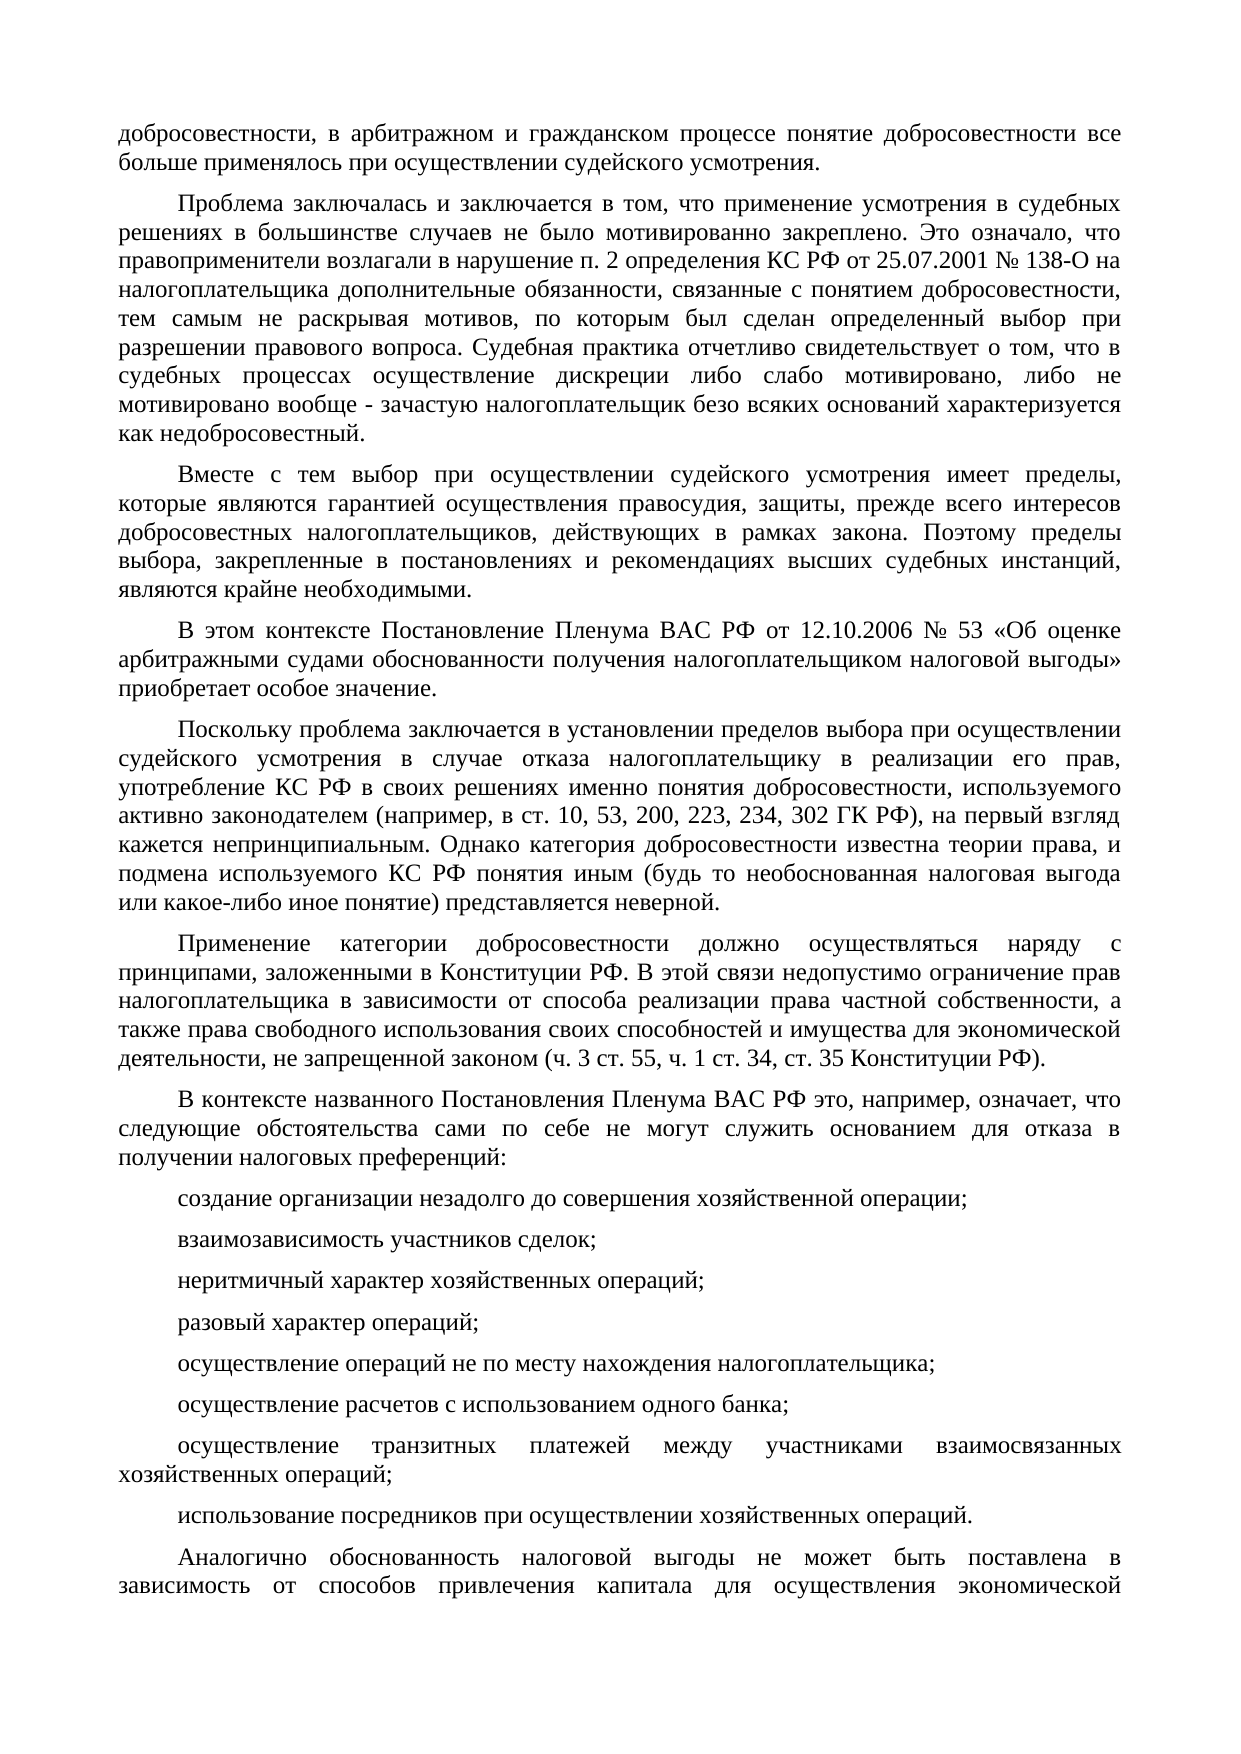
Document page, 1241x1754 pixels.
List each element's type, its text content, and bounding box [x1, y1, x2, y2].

text осуществление транзитных платежей между участниками взаимосвязанных хозяйственных операций; [118, 1431, 1122, 1488]
text осуществление расчетов с использованием одного банка; [118, 1389, 1122, 1418]
text использование посредников при осуществлении хозяйственных операций. [118, 1501, 1122, 1529]
text взаимозависимость участников сделок; [118, 1224, 1122, 1253]
text Применение категории добросовестности должно осуществляться наряду с принципами, заложенными в Конституции РФ. В этой связи недопустимо ограничение прав налогоплательщика в зависимости от способа реализации права частной собственности, а также права свободного использования своих способностей и имущества для экономической деятельности, не запрещенной законом (ч. 3 ст. 55, ч. 1 ст. 34, ст. 35 Конституции РФ). [118, 928, 1122, 1072]
text создание организации незадолго до совершения хозяйственной операции; [118, 1183, 1122, 1212]
text Проблема заключалась и заключается в том, что применение усмотрения в судебных решениях в большинстве случаев не было мотивированно закреплено. Это означало, что правоприменители возлагали в нарушение п. 2 определения КС РФ от 25.07.2001 № 138-О на налогоплательщика дополнительные обязанности, связанные с понятием добросовестности, тем самым не раскрывая мотивов, по которым был сделан определенный выбор при разрешении правового вопроса. Судебная практика отчетливо свидетельствует о том, что в судебных процессах осуществление дискреции либо слабо мотивировано, либо не мотивировано вообще - зачастую налогоплательщик безо всяких оснований характеризуется как недобросовестный. [118, 188, 1122, 447]
text неритмичный характер хозяйственных операций; [118, 1266, 1122, 1294]
text разовый характер операций; [118, 1307, 1122, 1336]
text В контексте названного Постановления Пленума ВАС РФ это, например, означает, что следующие обстоятельства сами по себе не могут служить основанием для отказа в получении налоговых преференций: [118, 1084, 1122, 1171]
text Вместе с тем выбор при осуществлении судейского усмотрения имеет пределы, которые являются гарантией осуществления правосудия, защиты, прежде всего интересов добросовестных налогоплательщиков, действующих в рамках закона. Поэтому пределы выбора, закрепленные в постановлениях и рекомендациях высших судебных инстанций, являются крайне необходимыми. [118, 459, 1122, 603]
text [118, 118, 1122, 176]
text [118, 1542, 1122, 1599]
text В этом контексте Постановление Пленума ВАС РФ от 12.10.2006 № 53 «Об оценке арбитражными судами обоснованности получения налогоплательщиком налоговой выгоды» приобретает особое значение. [118, 616, 1122, 702]
text Поскольку проблема заключается в установлении пределов выбора при осуществлении судейского усмотрения в случае отказа налогоплательщику в реализации его прав, употребление КС РФ в своих решениях именно понятия добросовестности, используемого активно законодателем (например, в ст. 10, 53, 200, 223, 234, 302 ГК РФ), на первый взгляд кажется непринципиальным. Однако категория добросовестности известна теории права, и подмена используемого КС РФ понятия иным (будь то необоснованная налоговая выгода или какое-либо иное понятие) представляется неверной. [118, 714, 1122, 916]
text осуществление операций не по месту нахождения налогоплательщика; [118, 1348, 1122, 1377]
